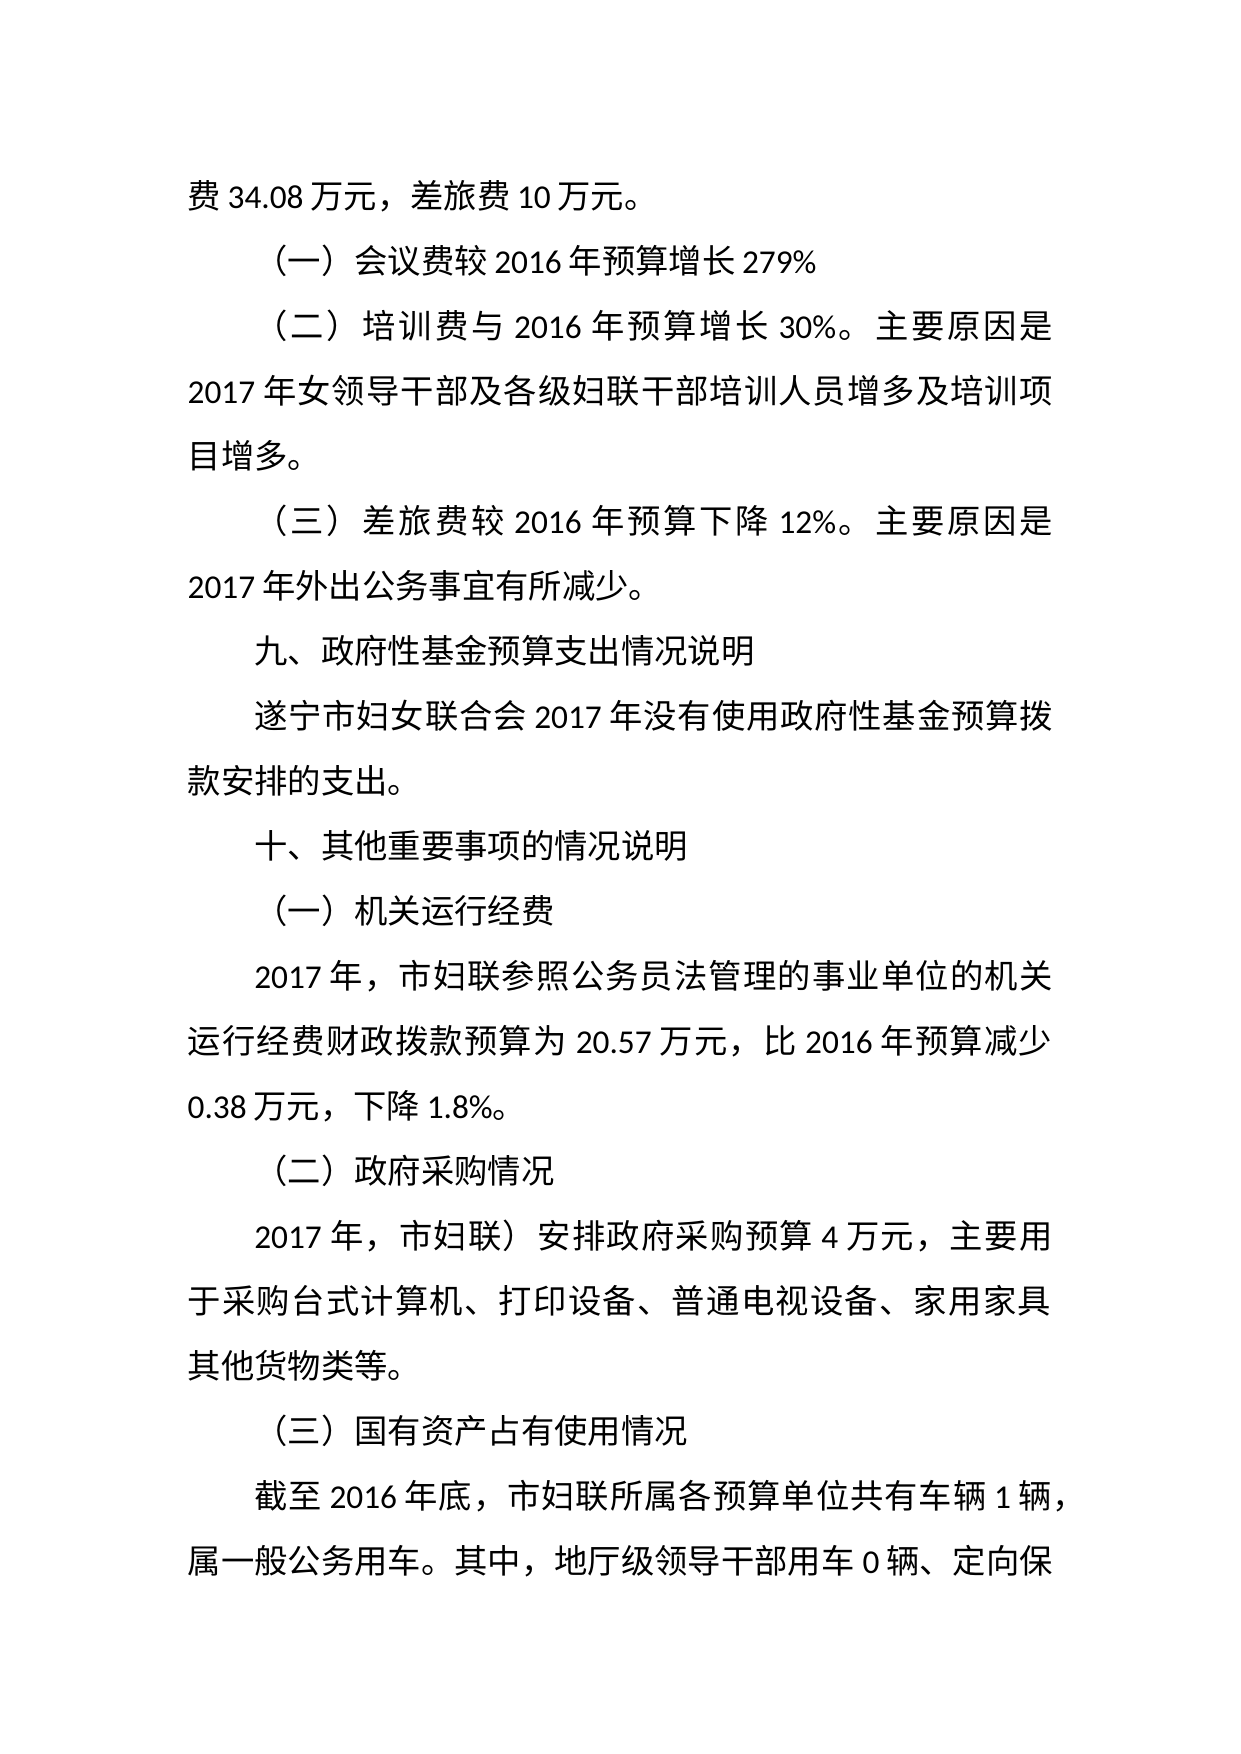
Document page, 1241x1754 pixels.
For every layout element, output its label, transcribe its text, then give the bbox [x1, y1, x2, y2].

text 2017年，市妇联）安排政府采购预算4万元，主要用于采购台式计算机、打印设备、普通电视设备、家用家具、其他货物类等。 [187, 1202, 1053, 1397]
text （二）政府采购情况 [187, 1137, 1053, 1202]
text （一）机关运行经费 [187, 877, 1053, 942]
text （三）差旅费较2016年预算下降12%。主要原因是2017年外出公务事宜有所减少。 [187, 487, 1053, 617]
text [187, 162, 1053, 227]
text 2017年，市妇联参照公务员法管理的事业单位的机关运行经费财政拨款预算为20.57万元，比2016年预算减少0.38万元，下降1.8%。 [187, 942, 1053, 1137]
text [187, 1462, 1053, 1592]
text 十、其他重要事项的情况说明 [187, 812, 1053, 877]
text （三）国有资产占有使用情况 [187, 1397, 1053, 1462]
text 遂宁市妇女联合会2017年没有使用政府性基金预算拨款安排的支出。 [187, 682, 1053, 812]
text 九、政府性基金预算支出情况说明 [187, 617, 1053, 682]
text （二）培训费与2016年预算增长30%。主要原因是2017年女领导干部及各级妇联干部培训人员增多及培训项目增多。 [187, 292, 1053, 487]
text （一）会议费较2016年预算增长279%。主要原因是2017年“三八”节表彰大会没有纳入项目实施，把“三八”节表彰大会列入2017年会议费中实施。 [187, 227, 1053, 292]
